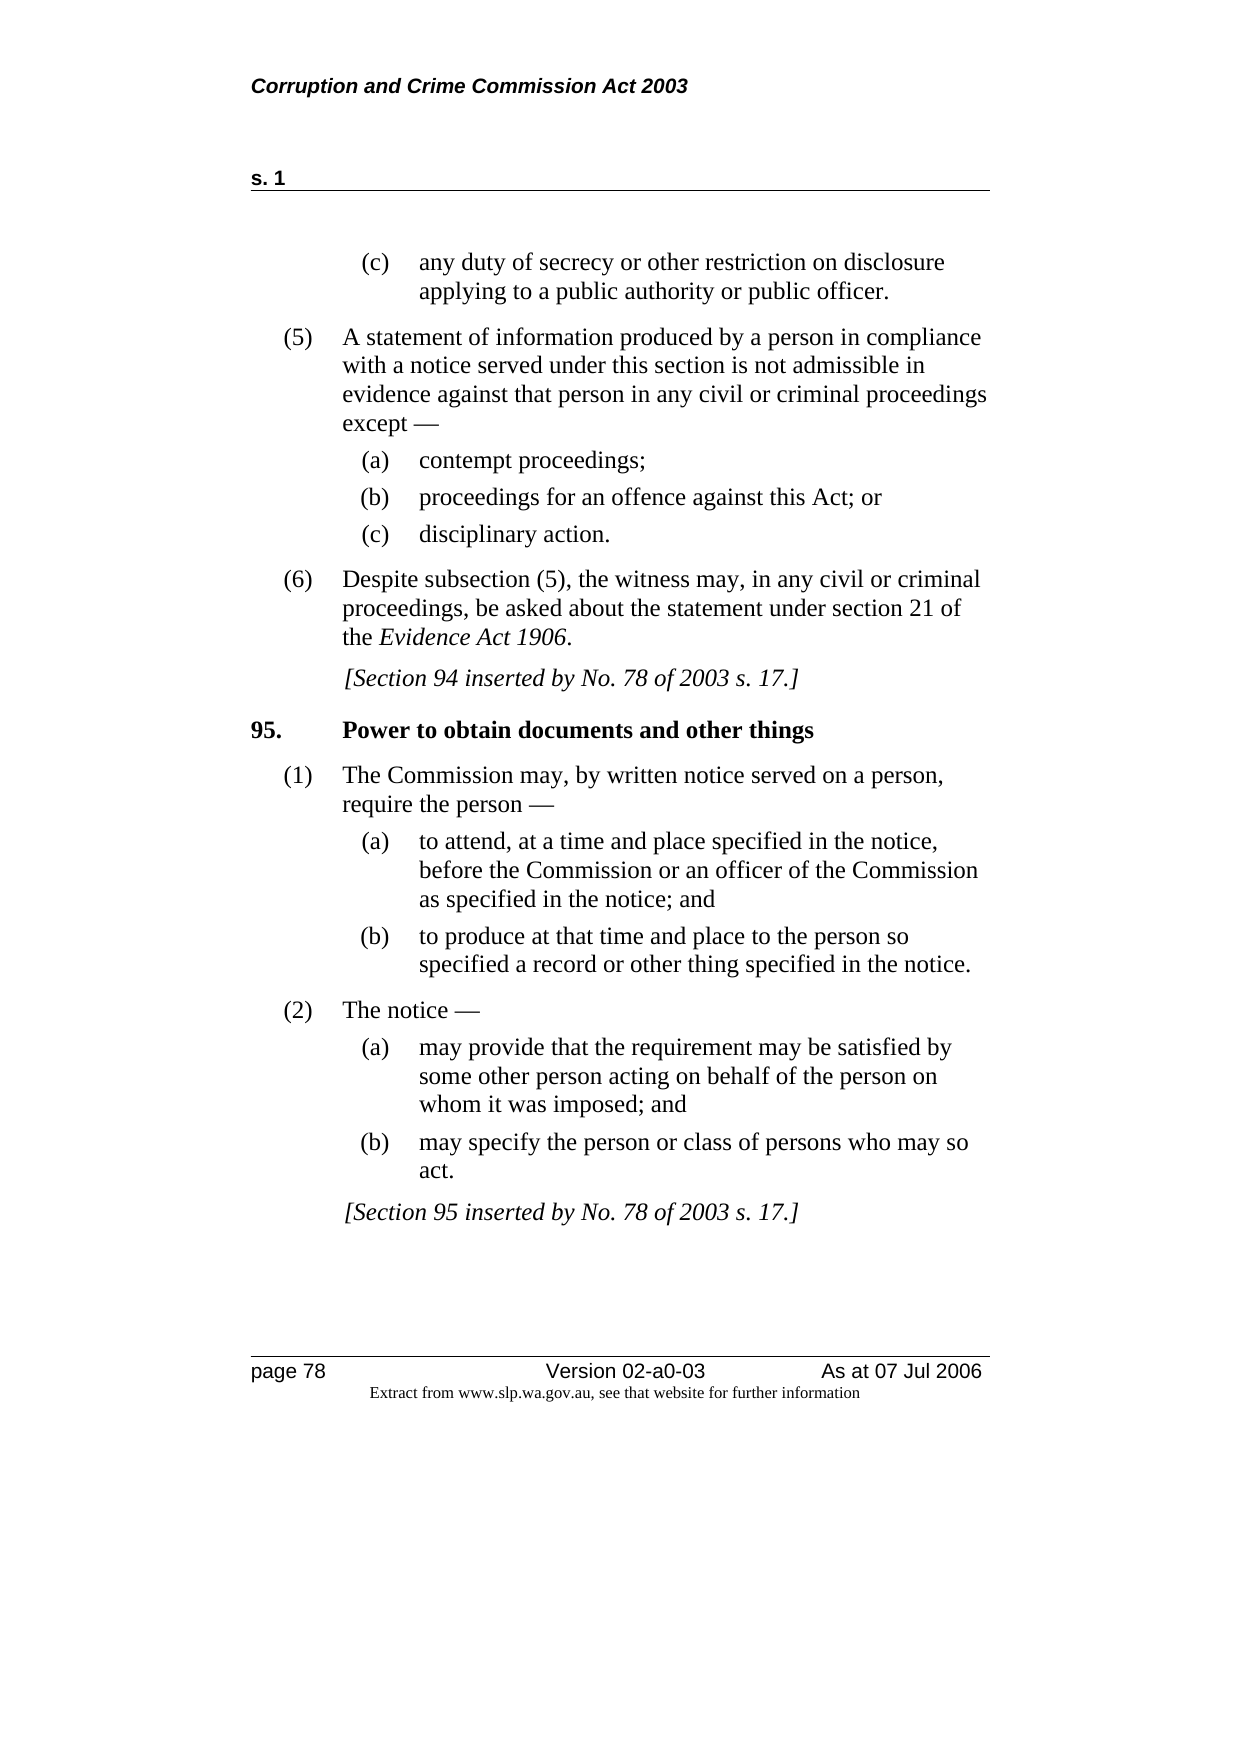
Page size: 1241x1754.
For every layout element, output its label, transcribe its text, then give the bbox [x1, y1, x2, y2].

text (1) The Commission may, by written notice served on a person, require the person — [251, 760, 990, 818]
text (6) Despite subsection (5), the witness may, in any civil or criminal proceedings, be asked about the statement under section 21 of the Evidence Act 1906. [251, 564, 990, 651]
text (b) may specify the person or class of persons who may so act. [251, 1127, 990, 1184]
text (5) A statement of information produced by a person in compliance with a notice served under this section is not admissible in evidence against that person in any civil or criminal proceedings except — [251, 322, 990, 437]
text (a) to attend, at a time and place specified in the notice, before the Commission or an officer of the Commission as specified in the notice; and [251, 826, 990, 912]
text (a) contempt proceedings; [251, 445, 990, 474]
text (2) The notice — [251, 995, 990, 1024]
text [Section 95 inserted by No. 78 of 2003 s. 17.] [251, 1197, 990, 1225]
text (c) disciplinary action. [251, 519, 990, 548]
subtitle 95. Power to obtain documents and other things [251, 715, 990, 744]
text (c) any duty of secrecy or other restriction on disclosure applying to a public authority or public officer. [251, 247, 990, 305]
text (b) to produce at that time and place to the person so specified a record or other thing specified in the notice. [251, 921, 990, 978]
text (a) may provide that the requirement may be satisfied by some other person acting on behalf of the person on whom it was imposed; and [251, 1032, 990, 1118]
text (b) proceedings for an offence against this Act; or [251, 482, 990, 511]
text [Section 94 inserted by No. 78 of 2003 s. 17.] [251, 663, 990, 692]
